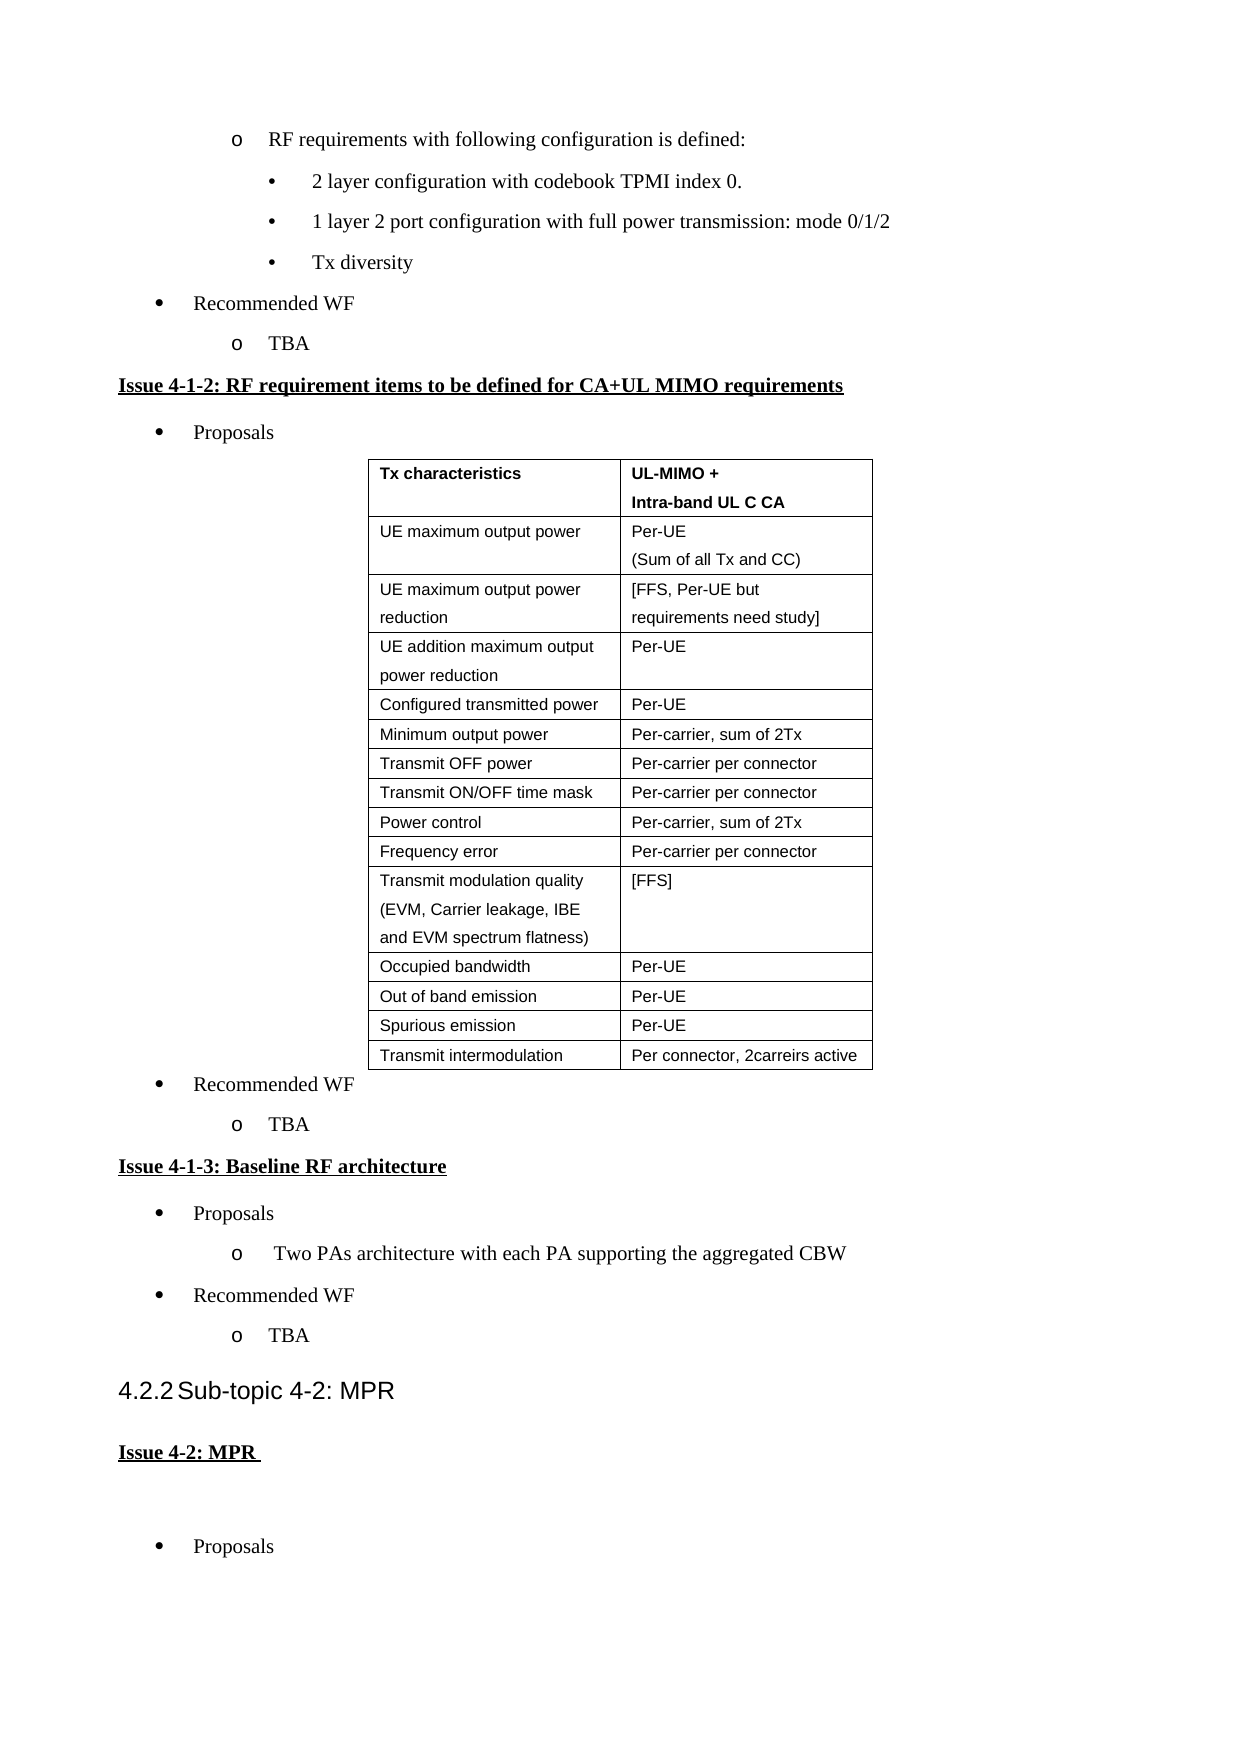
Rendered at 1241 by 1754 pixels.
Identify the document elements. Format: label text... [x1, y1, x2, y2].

text Issue 4-1-2: RF requirement items to be defined for CA+UL MIMO requirements [118, 371, 1122, 399]
list RF requirements with following configuration is defined: [231, 126, 1122, 154]
table_cell Per connector, 2carreirs active [621, 1041, 872, 1069]
list Tx diversity [268, 248, 1122, 276]
table_cell Per-UE [621, 690, 872, 719]
table_cell Per-carrier per connector [621, 779, 872, 807]
table_cell Transmit modulation quality (EVM, Carrier leakage, IBE and EVM spectrum flatness) [369, 867, 620, 952]
list Recommended WF [156, 1070, 1122, 1098]
table_cell UE maximum output power reduction [369, 575, 620, 632]
table_header Tx characteristics [369, 460, 620, 516]
table_cell Per-carrier, sum of 2Tx [621, 808, 872, 836]
table_header UL-MIMO + Intra-band UL C CA [621, 460, 872, 516]
list Recommended WF [156, 1281, 1122, 1309]
text Issue 4-1-3: Baseline RF architecture [118, 1152, 1122, 1180]
table_cell Spurious emission [369, 1011, 620, 1040]
list Proposals [156, 418, 1122, 446]
table_cell Per-UE [621, 1011, 872, 1040]
table_cell Transmit OFF power [369, 749, 620, 777]
table_cell Occupied bandwidth [369, 953, 620, 981]
table_cell Per-UE [621, 982, 872, 1010]
text Issue 4-2: MPR [118, 1438, 1122, 1466]
table_cell UE maximum output power [369, 517, 620, 574]
list 2 layer configuration with codebook TPMI index 0. [268, 166, 1122, 195]
list Recommended WF [156, 289, 1122, 317]
table_cell Per-UE (Sum of all Tx and CC) [621, 517, 872, 574]
list Proposals [156, 1532, 1122, 1560]
list TBA [231, 1111, 1122, 1139]
subtitle Sub-topic 4-2: MPR [118, 1362, 1122, 1419]
table_cell Transmit intermodulation [369, 1041, 620, 1069]
table_cell Per-UE [621, 953, 872, 981]
table_cell Per-carrier, sum of 2Tx [621, 720, 872, 748]
table_cell [FFS] [621, 867, 872, 952]
list Two PAs architecture with each PA supporting the aggregated CBW [231, 1240, 1122, 1268]
table_cell Configured transmitted power [369, 690, 620, 719]
table_cell Power control [369, 808, 620, 836]
table_cell Out of band emission [369, 982, 620, 1010]
list Proposals [156, 1199, 1122, 1227]
list 1 layer 2 port configuration with full power transmission: mode 0/1/2 [268, 207, 1122, 236]
list TBA [231, 1321, 1122, 1350]
list TBA [231, 330, 1122, 358]
table_cell Per-UE [621, 633, 872, 689]
table_cell [FFS, Per-UE but requirements need study] [621, 575, 872, 632]
table_cell Frequency error [369, 837, 620, 866]
table_cell Minimum output power [369, 720, 620, 748]
table_cell UE addition maximum output power reduction [369, 633, 620, 689]
table_cell Per-carrier per connector [621, 837, 872, 866]
table_cell Transmit ON/OFF time mask [369, 779, 620, 807]
table_cell Per-carrier per connector [621, 749, 872, 777]
